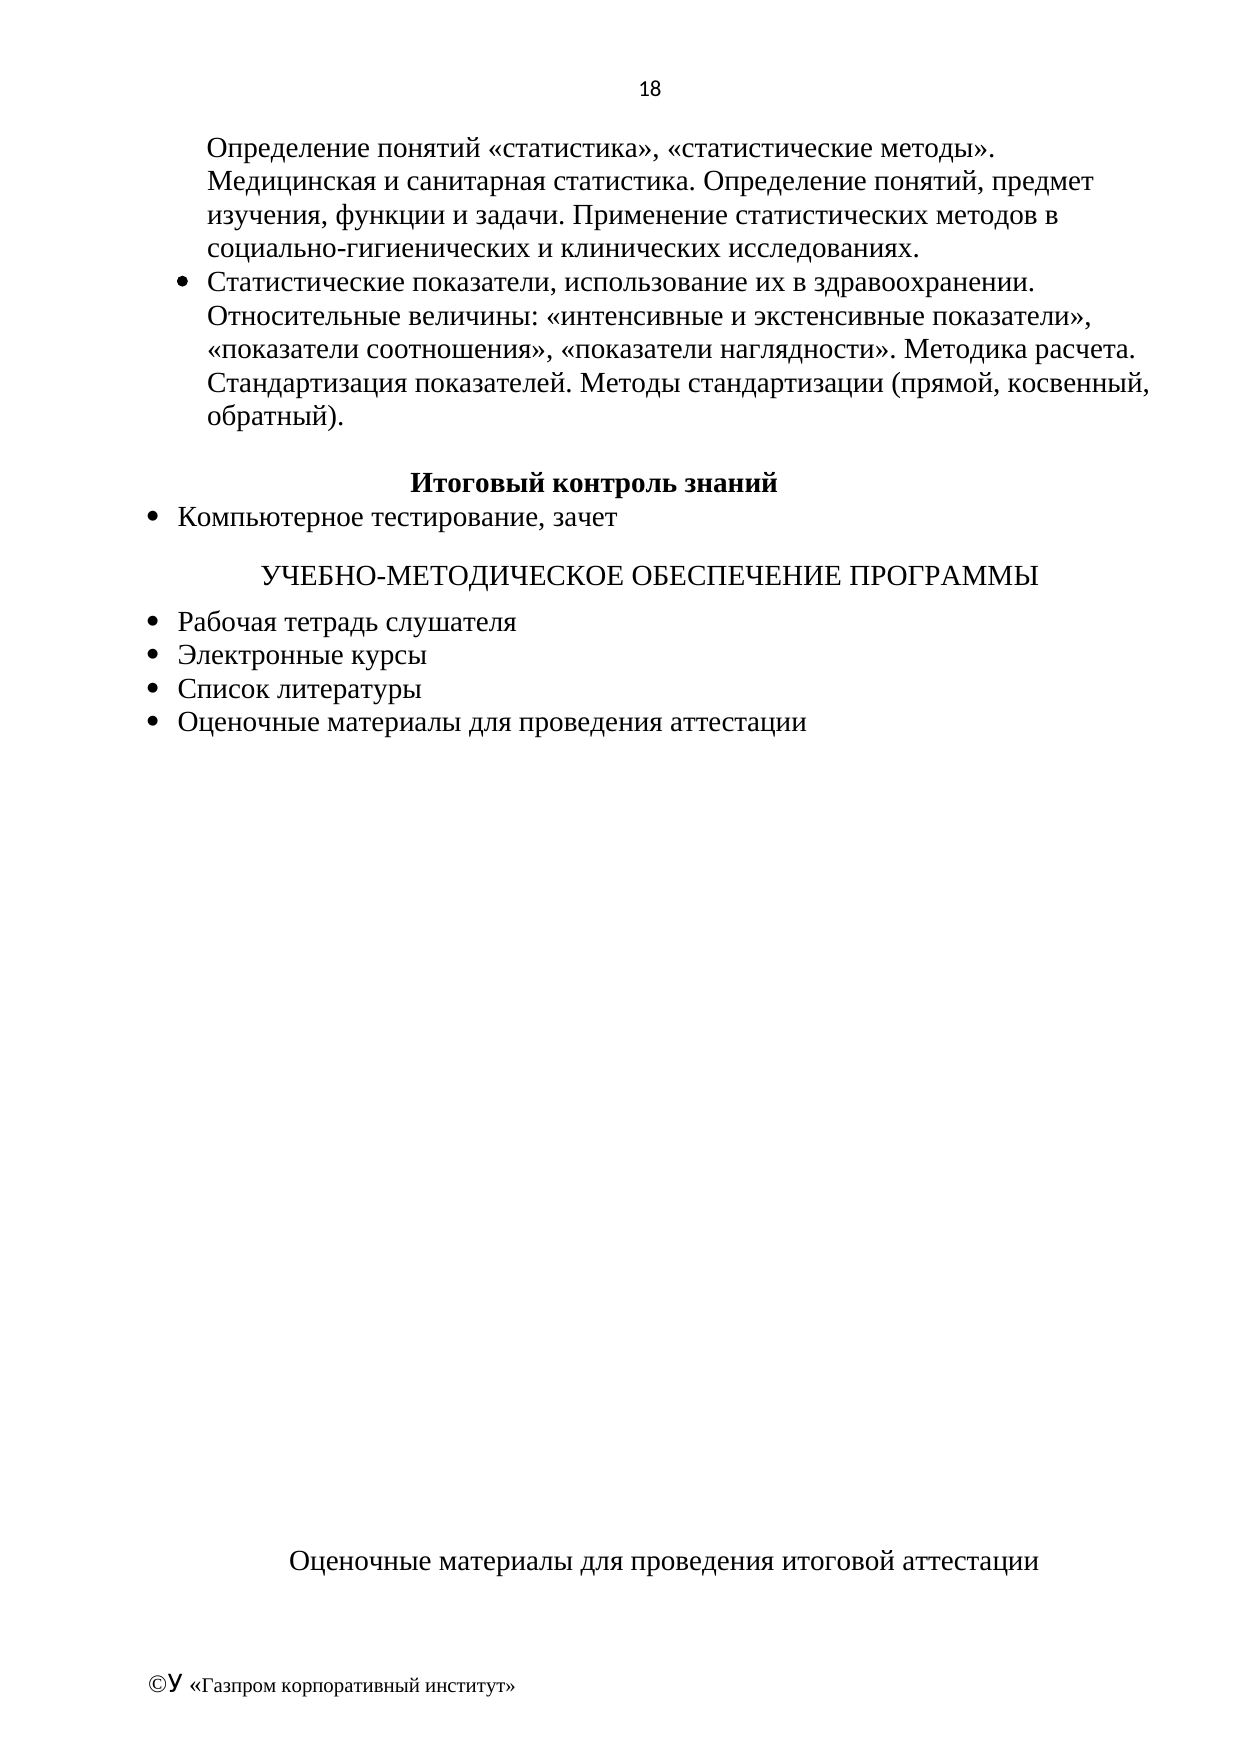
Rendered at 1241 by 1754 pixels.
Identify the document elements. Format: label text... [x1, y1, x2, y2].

text Определение понятий «статистика», «статистические методы». Медицинская и санитарная статистика. Определение понятий, предмет изучения, функции и задачи. Применение статистических методов в социально-гигиенических и клинических исследованиях. [177, 130, 1152, 264]
list Статистические показатели, использование их в здравоохранении. Относительные величины: «интенсивные и экстенсивные показатели», «показатели соотношения», «показатели наглядности». Методика расчета. Стандартизация показателей. Методы стандартизации (прямой, косвенный, обратный). [177, 264, 1152, 432]
text Оценочные материалы для проведения итоговой аттестации [177, 1543, 1152, 1577]
list Компьютерное тестирование, зачет [148, 499, 1152, 533]
list Оценочные материалы для проведения аттестации [148, 704, 1152, 738]
list Рабочая тетрадь слушателя [148, 604, 1152, 637]
text УЧЕБНО-МЕТОДИЧЕСКОЕ ОБЕСПЕЧЕНИЕ ПРОГРАММЫ [148, 558, 1152, 591]
list Электронные курсы [148, 637, 1152, 671]
list Список литературы [148, 671, 1152, 704]
text Итоговый контроль знаний [148, 465, 1152, 499]
